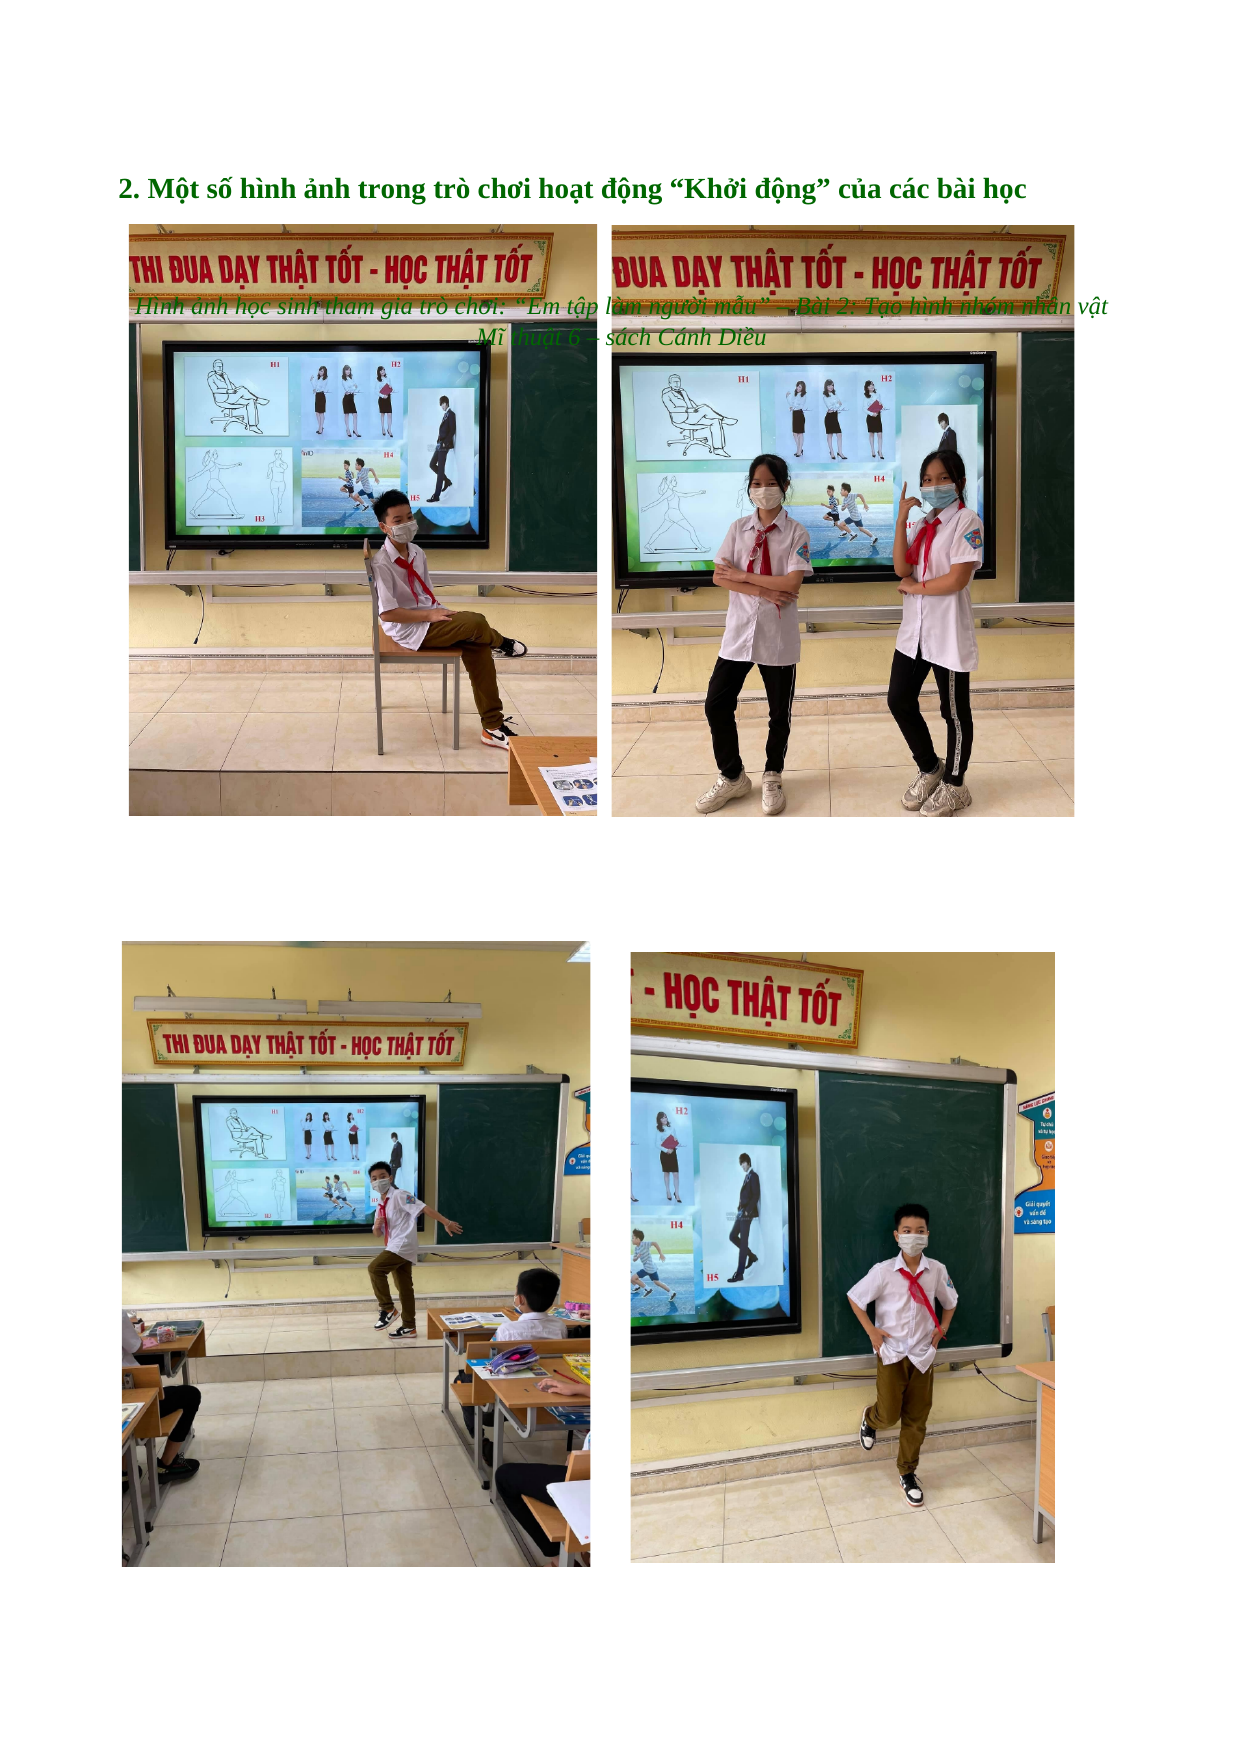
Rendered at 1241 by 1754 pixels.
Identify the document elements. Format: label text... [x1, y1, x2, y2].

picture [128, 224, 598, 291]
picture [630, 952, 1055, 1563]
picture [128, 370, 598, 816]
picture [611, 370, 1075, 817]
text 2. Một số hình ảnh trong trò chơi hoạt động “Khởi động” của các bài học [118, 171, 1063, 204]
table_header Hình ảnh học sinh tham gia trò chơi: “Em tập làm người mẫu” – Bài 2: Tạo hình nhóm nhân vật Mĩ thuật 6 – sách Cánh Diều [118, 291, 1124, 370]
picture [611, 225, 1075, 291]
picture [121, 941, 591, 1567]
